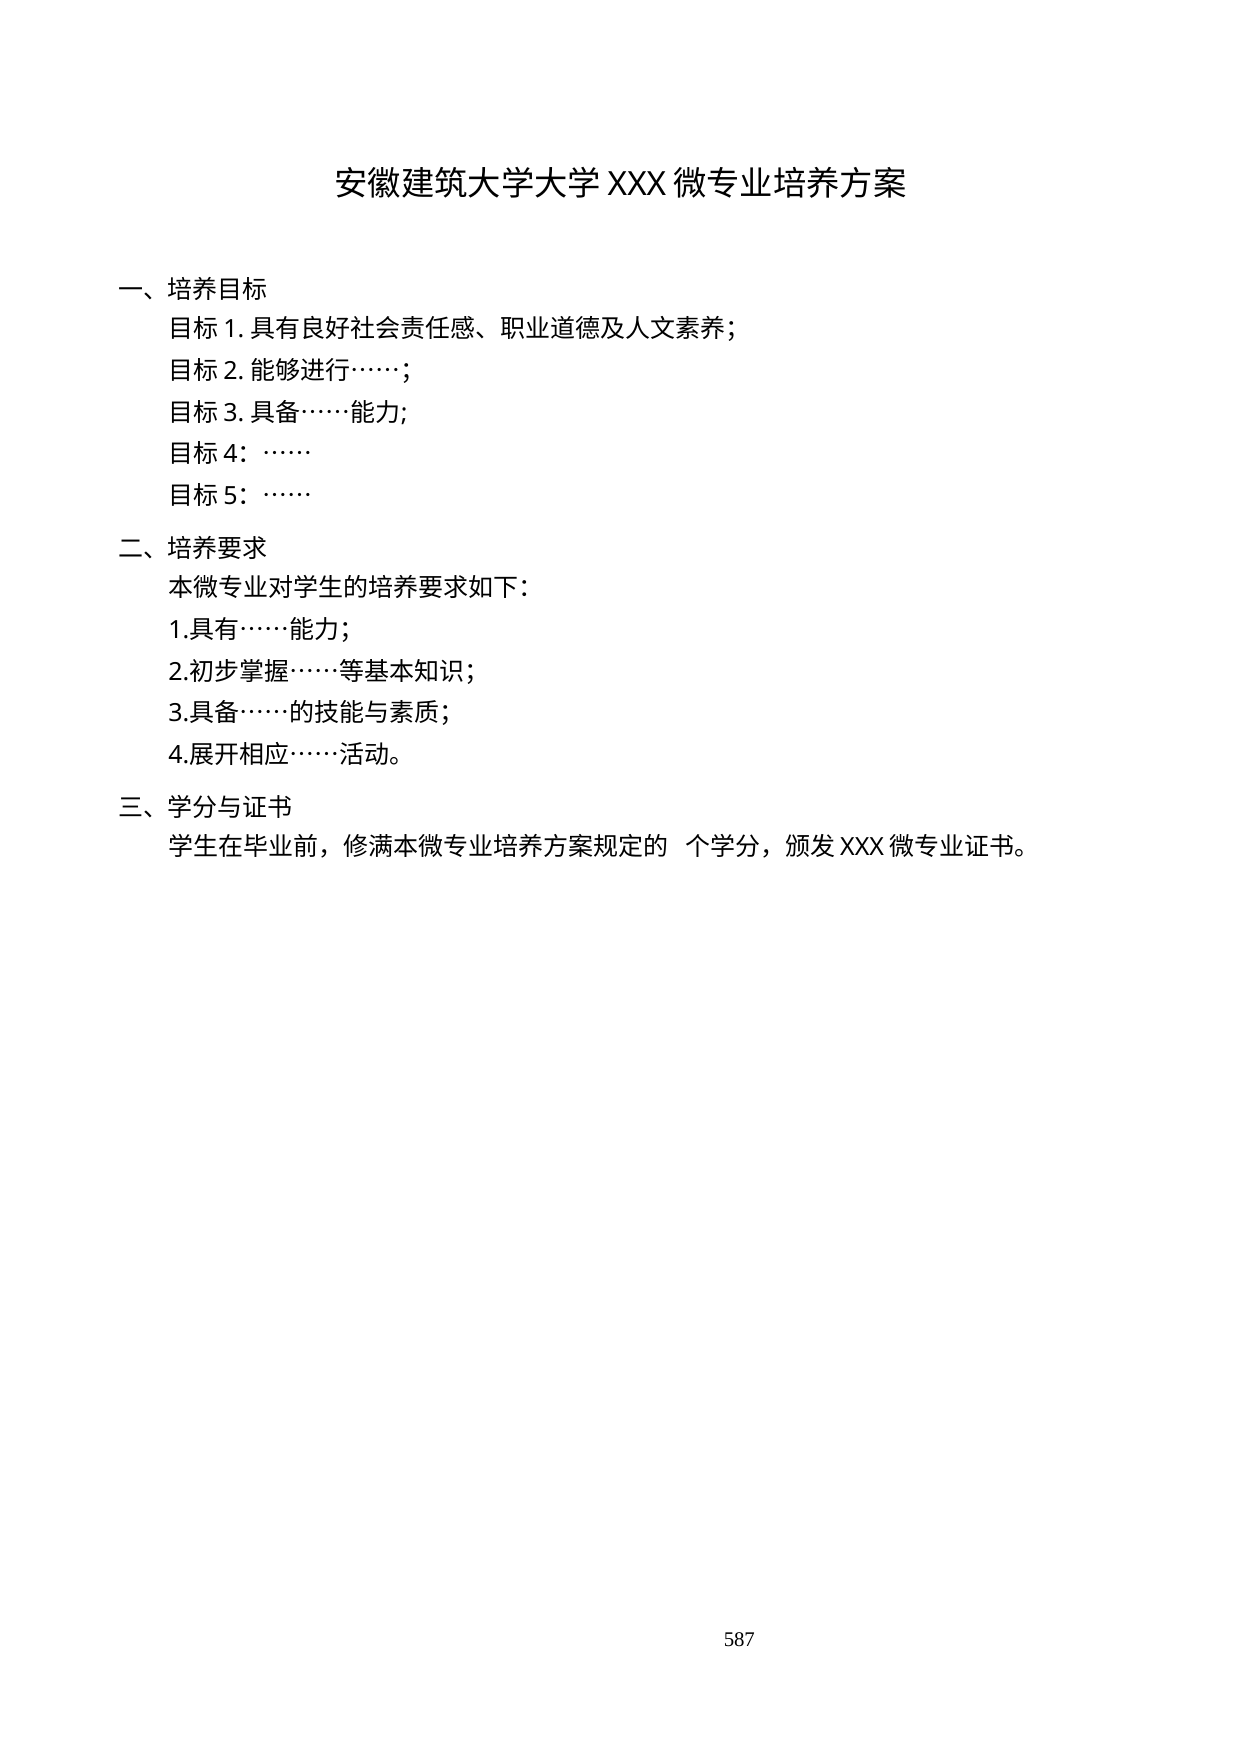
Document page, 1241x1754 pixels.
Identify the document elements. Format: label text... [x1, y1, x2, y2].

text 4.展开相应……活动。 [118, 730, 1122, 772]
text 目标3. 具备……能力; [118, 388, 1122, 429]
text 本微专业对学生的培养要求如下： [118, 563, 1122, 605]
text 安徽建筑大学大学XXX微专业培养方案 [118, 166, 1122, 203]
text 一、培养目标 [118, 276, 1122, 304]
text 3.具备……的技能与素质； [118, 688, 1122, 730]
text 三、学分与证书 [118, 794, 1122, 822]
text 目标1. 具有良好社会责任感、职业道德及人文素养； [118, 304, 1122, 346]
text 目标5：…… [118, 471, 1122, 513]
text 2.初步掌握……等基本知识； [118, 647, 1122, 688]
text 1.具有……能力； [118, 605, 1122, 647]
text 二、培养要求 [118, 535, 1122, 563]
text 目标2. 能够进行……； [118, 346, 1122, 388]
text 学生在毕业前，修满本微专业培养方案规定的 个学分，颁发XXX微专业证书。 [118, 822, 1122, 864]
text 目标4：…… [118, 429, 1122, 471]
